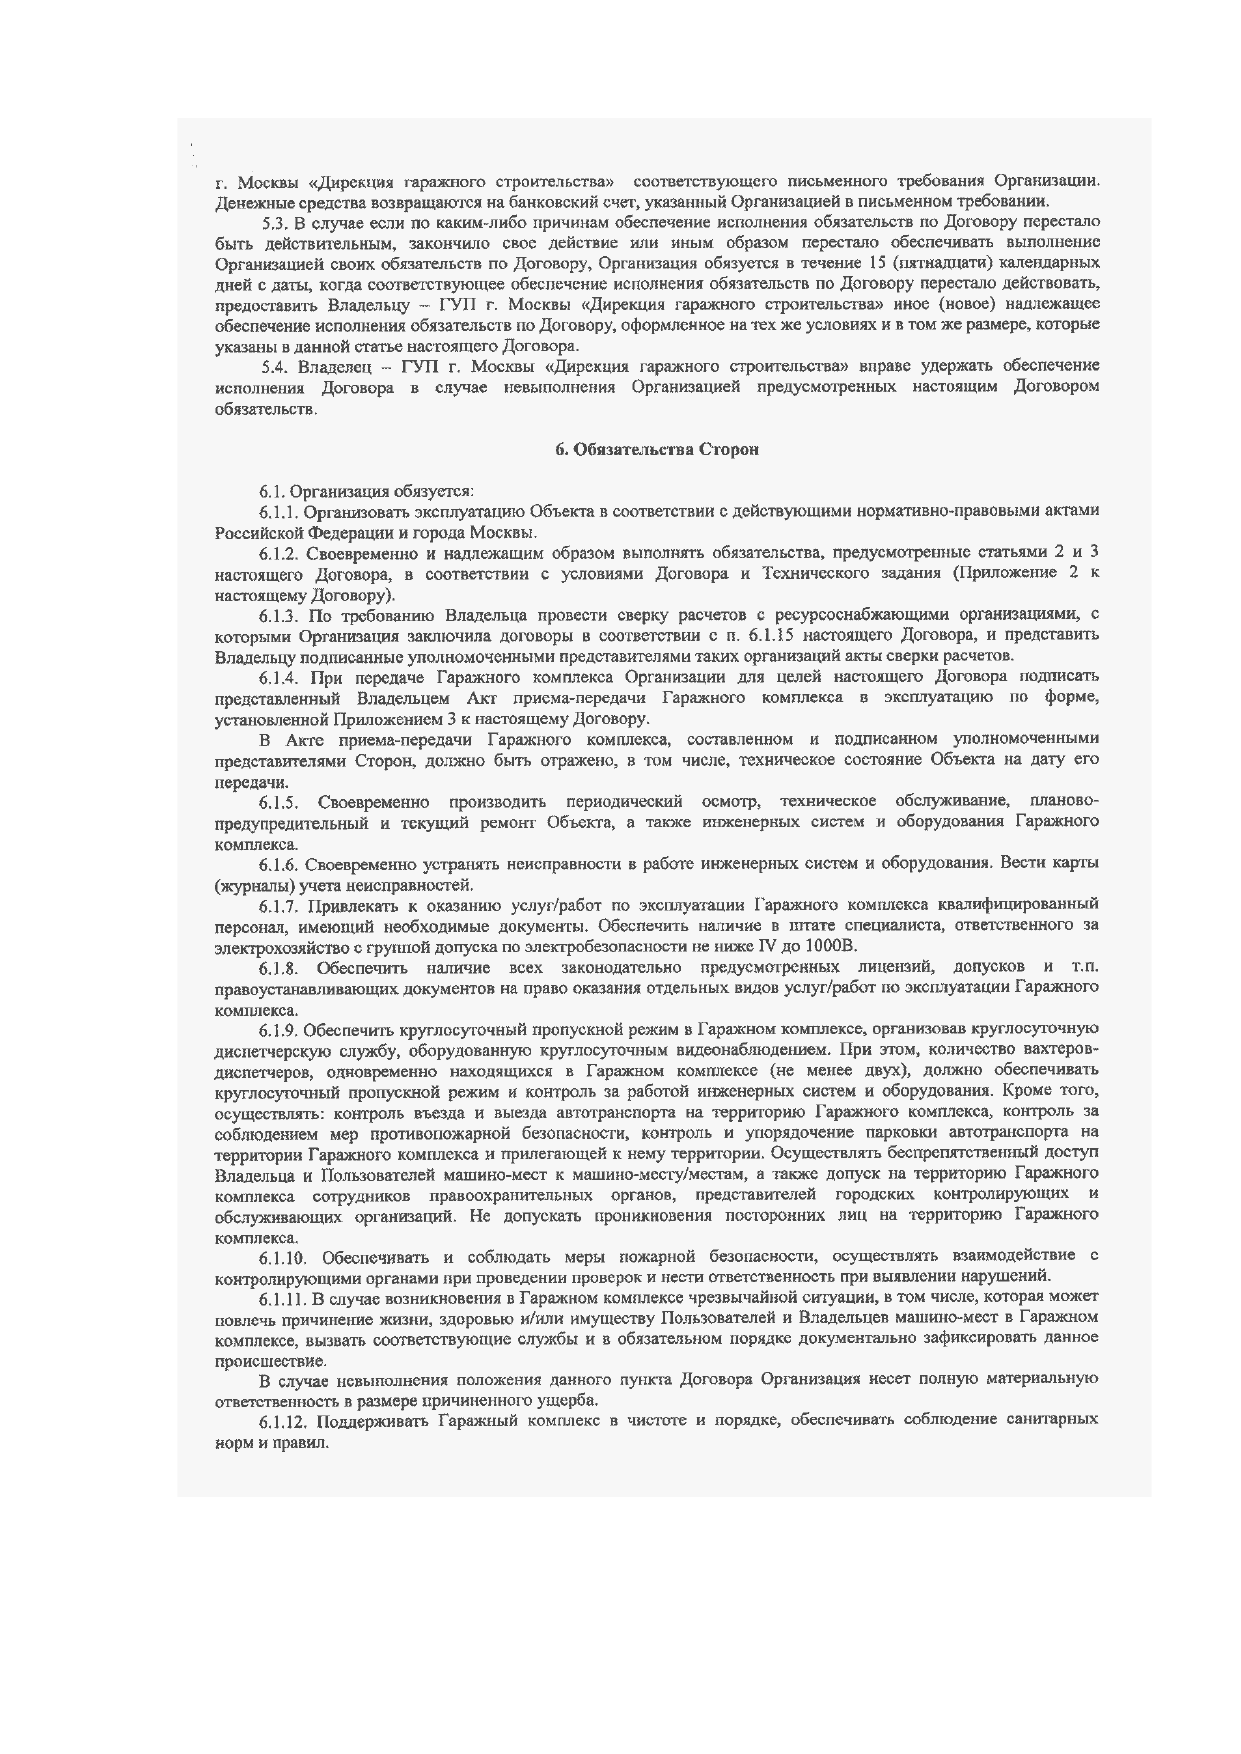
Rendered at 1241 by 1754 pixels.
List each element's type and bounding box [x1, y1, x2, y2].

picture [177, 118, 1152, 1497]
